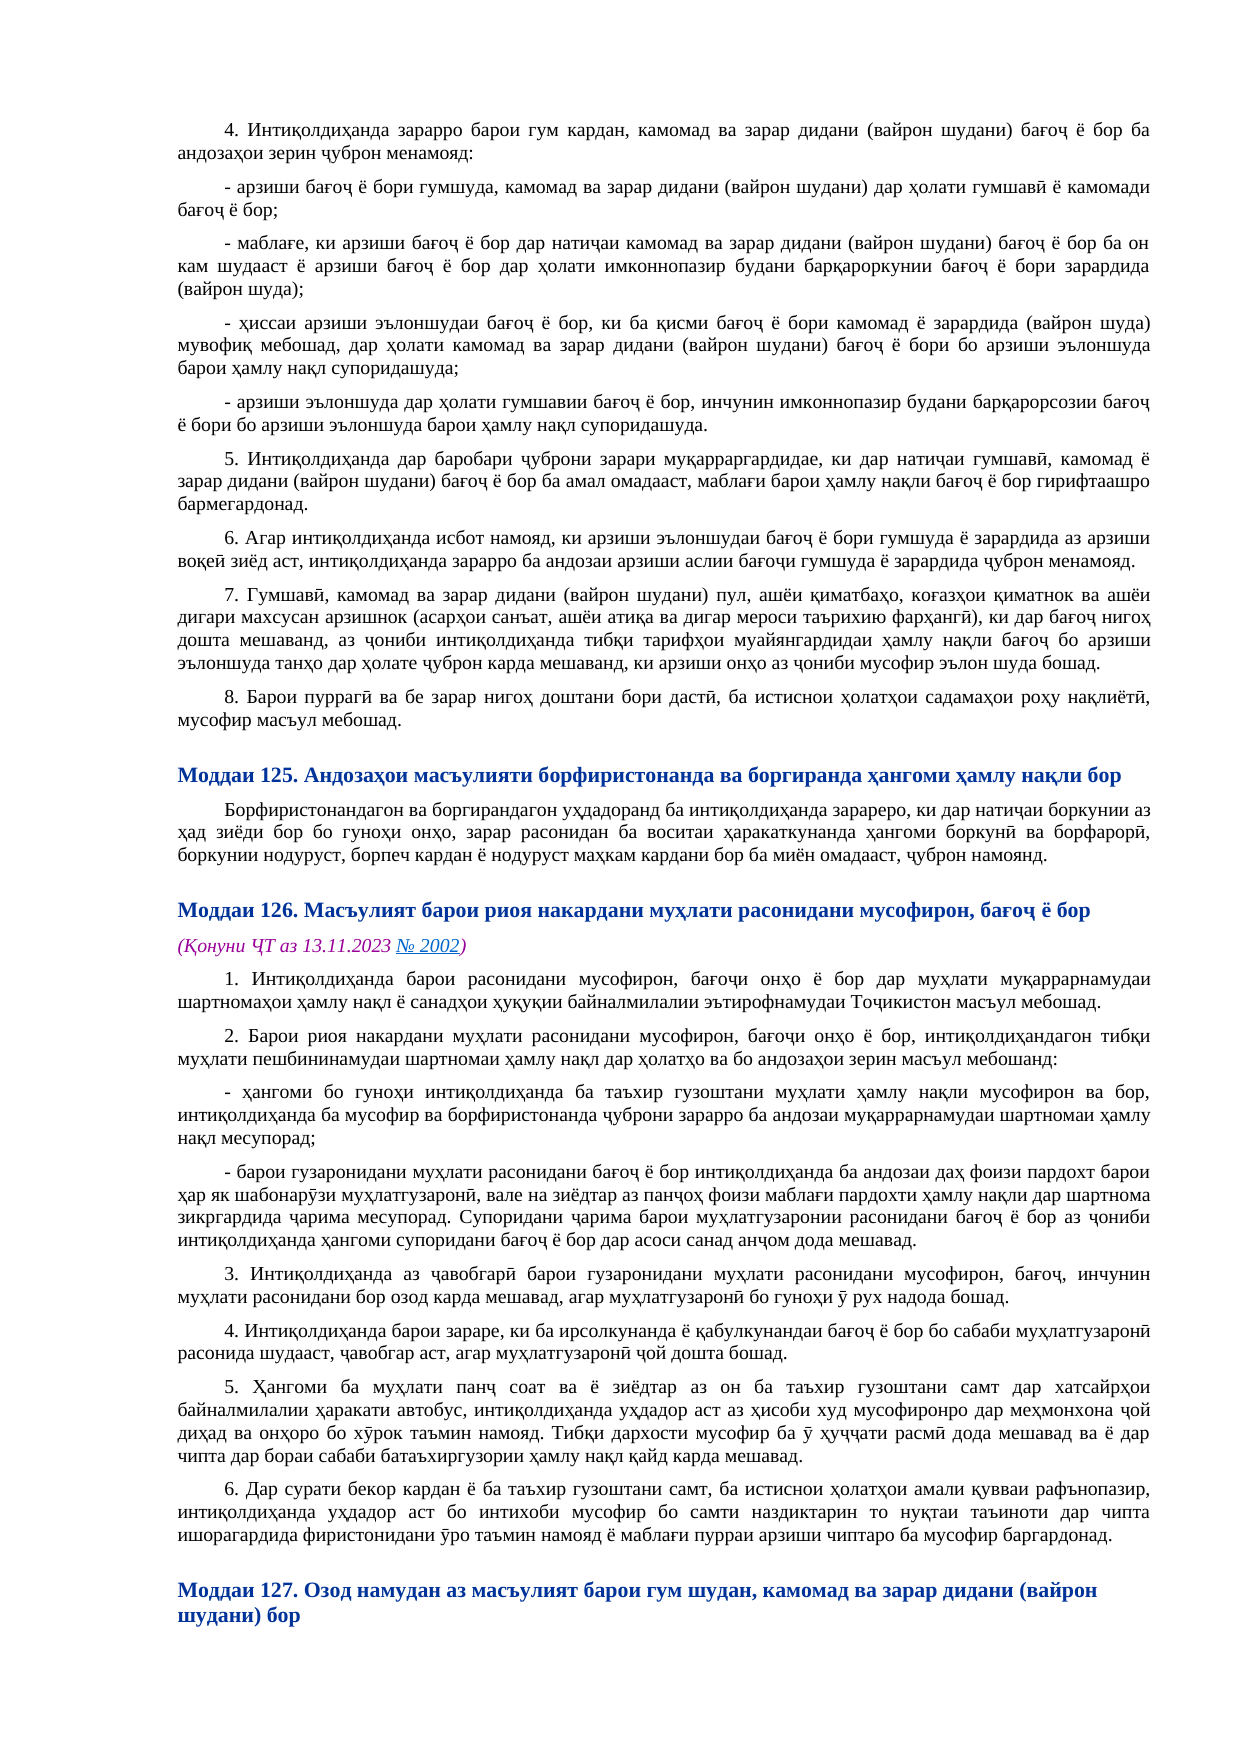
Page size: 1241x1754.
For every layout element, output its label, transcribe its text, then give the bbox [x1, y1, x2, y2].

text 1. Интиқолдиҳанда барои расонидани мусофирон, бағоҷи онҳо ё бор дар муҳлати муқаррарнамудаи шартномаҳои ҳамлу нақл ё санадҳои ҳуқуқии байналмилалии эътирофнамудаи Тоҷикистон масъул мебошад. [177, 967, 1152, 1013]
text - арзиши бағоҷ ё бори гумшуда, камомад ва зарар дидани (вайрон шудани) дар ҳолати гумшавӣ ё камомади бағоҷ ё бор; [177, 175, 1152, 220]
text 5. Интиқолдиҳанда дар баробари ҷуброни зарари муқарраргардидае, ки дар натиҷаи гумшавӣ, камомад ё зарар дидани (вайрон шудани) бағоҷ ё бор ба амал омадааст, маблағи барои ҳамлу нақли бағоҷ ё бор гирифтаашро бармегардонад. [177, 447, 1152, 515]
text - ҳангоми бо гуноҳи интиқолдиҳанда ба таъхир гузоштани муҳлати ҳамлу нақли мусофирон ва бор, интиқолдиҳанда ба мусофир ва борфиристонанда ҷуброни зарарро ба андозаи муқаррарнамудаи шартномаи ҳамлу нақл месупорад; [177, 1080, 1152, 1149]
text - ҳиссаи арзиши эълоншудаи бағоҷ ё бор, ки ба қисми бағоҷ ё бори камомад ё зарардида (вайрон шуда) мувофиқ мебошад, дар ҳолати камомад ва зарар дидани (вайрон шудани) бағоҷ ё бори бо арзиши эълоншуда барои ҳамлу нақл супоридашуда; [177, 311, 1152, 379]
subtitle Моддаи 125. Андозаҳои масъулияти борфиристонанда ва боргиранда ҳангоми ҳамлу нақли бор [177, 762, 1152, 787]
text - маблағе, ки арзиши бағоҷ ё бор дар натиҷаи камомад ва зарар дидани (вайрон шудани) бағоҷ ё бор ба он кам шудааст ё арзиши бағоҷ ё бор дар ҳолати имконнопазир будани барқароркунии бағоҷ ё бори зарардида (вайрон шуда); [177, 231, 1152, 300]
text 6. Агар интиқолдиҳанда исбот намояд, ки арзиши эълоншудаи бағоҷ ё бори гумшуда ё зарардида аз арзиши воқеӣ зиёд аст, интиқолдиҳанда зарарро ба андозаи арзиши аслии бағоҷи гумшуда ё зарардида ҷуброн менамояд. [177, 526, 1152, 572]
text - арзиши эълоншуда дар ҳолати гумшавии бағоҷ ё бор, инчунин имконнопазир будани барқарорсозии бағоҷ ё бори бо арзиши эълоншуда барои ҳамлу нақл супоридашуда. [177, 390, 1152, 436]
text 3. Интиқолдиҳанда аз ҷавобгарӣ барои гузаронидани муҳлати расонидани мусофирон, бағоҷ, инчунин муҳлати расонидани бор озод карда мешавад, агар муҳлатгузаронӣ бо гуноҳи ӯ рух надода бошад. [177, 1262, 1152, 1308]
text 5. Ҳангоми ба муҳлати панҷ соат ва ё зиёдтар аз он ба таъхир гузоштани самт дар хатсайрҳои байналмилалии ҳаракати автобус, интиқолдиҳанда уҳдадор аст аз ҳисоби худ мусофиронро дар меҳмонхона ҷой диҳад ва онҳоро бо хӯрок таъмин намояд. Тибқи дархости мусофир ба ӯ ҳуҷҷати расмӣ дода мешавад ва ё дар чипта дар бораи сабаби батаъхиргузории ҳамлу нақл қайд карда мешавад. [177, 1375, 1152, 1466]
subtitle Моддаи 126. Масъулият барои риоя накардани муҳлати расонидани мусофирон, бағоҷ ё бор [177, 897, 1152, 923]
text 8. Барои пуррагӣ ва бе зарар нигоҳ доштани бори дастӣ, ба истиснои ҳолатҳои садамаҳои роҳу нақлиётӣ, мусофир масъул мебошад. [177, 685, 1152, 730]
text Борфиристонандагон ва боргирандагон уҳдадоранд ба интиқолдиҳанда зарареро, ки дар натиҷаи боркунии аз ҳад зиёди бор бо гуноҳи онҳо, зарар расонидан ба воситаи ҳаракаткунанда ҳангоми боркунӣ ва борфарорӣ, боркунии нодуруст, борпеч кардан ё нодуруст маҳкам кардани бор ба миён омадааст, ҷуброн намоянд. [177, 798, 1152, 866]
subtitle Моддаи 127. Озод намудан аз масъулият барои гум шудан, камомад ва зарар дидани (вайрон шудани) бор [177, 1577, 1152, 1627]
text 6. Дар сурати бекор кардан ё ба таъхир гузоштани самт, ба истиснои ҳолатҳои амали қувваи рафънопазир, интиқолдиҳанда уҳдадор аст бо интихоби мусофир бо самти наздиктарин то нуқтаи таъиноти дар чипта ишорагардида фиристонидани ӯро таъмин намояд ё маблағи пурраи арзиши чиптаро ба мусофир баргардонад. [177, 1477, 1152, 1546]
text - барои гузаронидани муҳлати расонидани бағоҷ ё бор интиқолдиҳанда ба андозаи даҳ фоизи пардохт барои ҳар як шабонарӯзи муҳлатгузаронӣ, вале на зиёдтар аз панҷоҳ фоизи маблағи пардохти ҳамлу нақли дар шартнома зикргардида ҷарима месупорад. Супоридани ҷарима барои муҳлатгузаронии расонидани бағоҷ ё бор аз ҷониби интиқолдиҳанда ҳангоми супоридани бағоҷ ё бор дар асоси санад анҷом дода мешавад. [177, 1160, 1152, 1251]
text 2. Барои риоя накардани муҳлати расонидани мусофирон, бағоҷи онҳо ё бор, интиқолдиҳандагон тибқи муҳлати пешбининамудаи шартномаи ҳамлу нақл дар ҳолатҳо ва бо андозаҳои зерин масъул мебошанд: [177, 1024, 1152, 1069]
text (Қонуни ҶТ аз 13.11.2023 № 2002) [177, 933, 1152, 956]
text 7. Гумшавӣ, камомад ва зарар дидани (вайрон шудани) пул, ашёи қиматбаҳо, коғазҳои қиматнок ва ашёи дигари махсусан арзишнок (асарҳои санъат, ашёи атиқа ва дигар мероси таърихию фарҳангӣ), ки дар бағоҷ нигоҳ дошта мешаванд, аз ҷониби интиқолдиҳанда тибқи тарифҳои муайянгардидаи ҳамлу нақли бағоҷ бо арзиши эълоншуда танҳо дар ҳолате ҷуброн карда мешаванд, ки арзиши онҳо аз ҷониби мусофир эълон шуда бошад. [177, 582, 1152, 674]
text 4. Интиқолдиҳанда зарарро барои гум кардан, камомад ва зарар дидани (вайрон шудани) бағоҷ ё бор ба андозаҳои зерин ҷуброн менамояд: [177, 118, 1152, 164]
text 4. Интиқолдиҳанда барои зараре, ки ба ирсолкунанда ё қабулкунандаи бағоҷ ё бор бо сабаби муҳлатгузаронӣ расонида шудааст, ҷавобгар аст, агар муҳлатгузаронӣ ҷой дошта бошад. [177, 1318, 1152, 1364]
